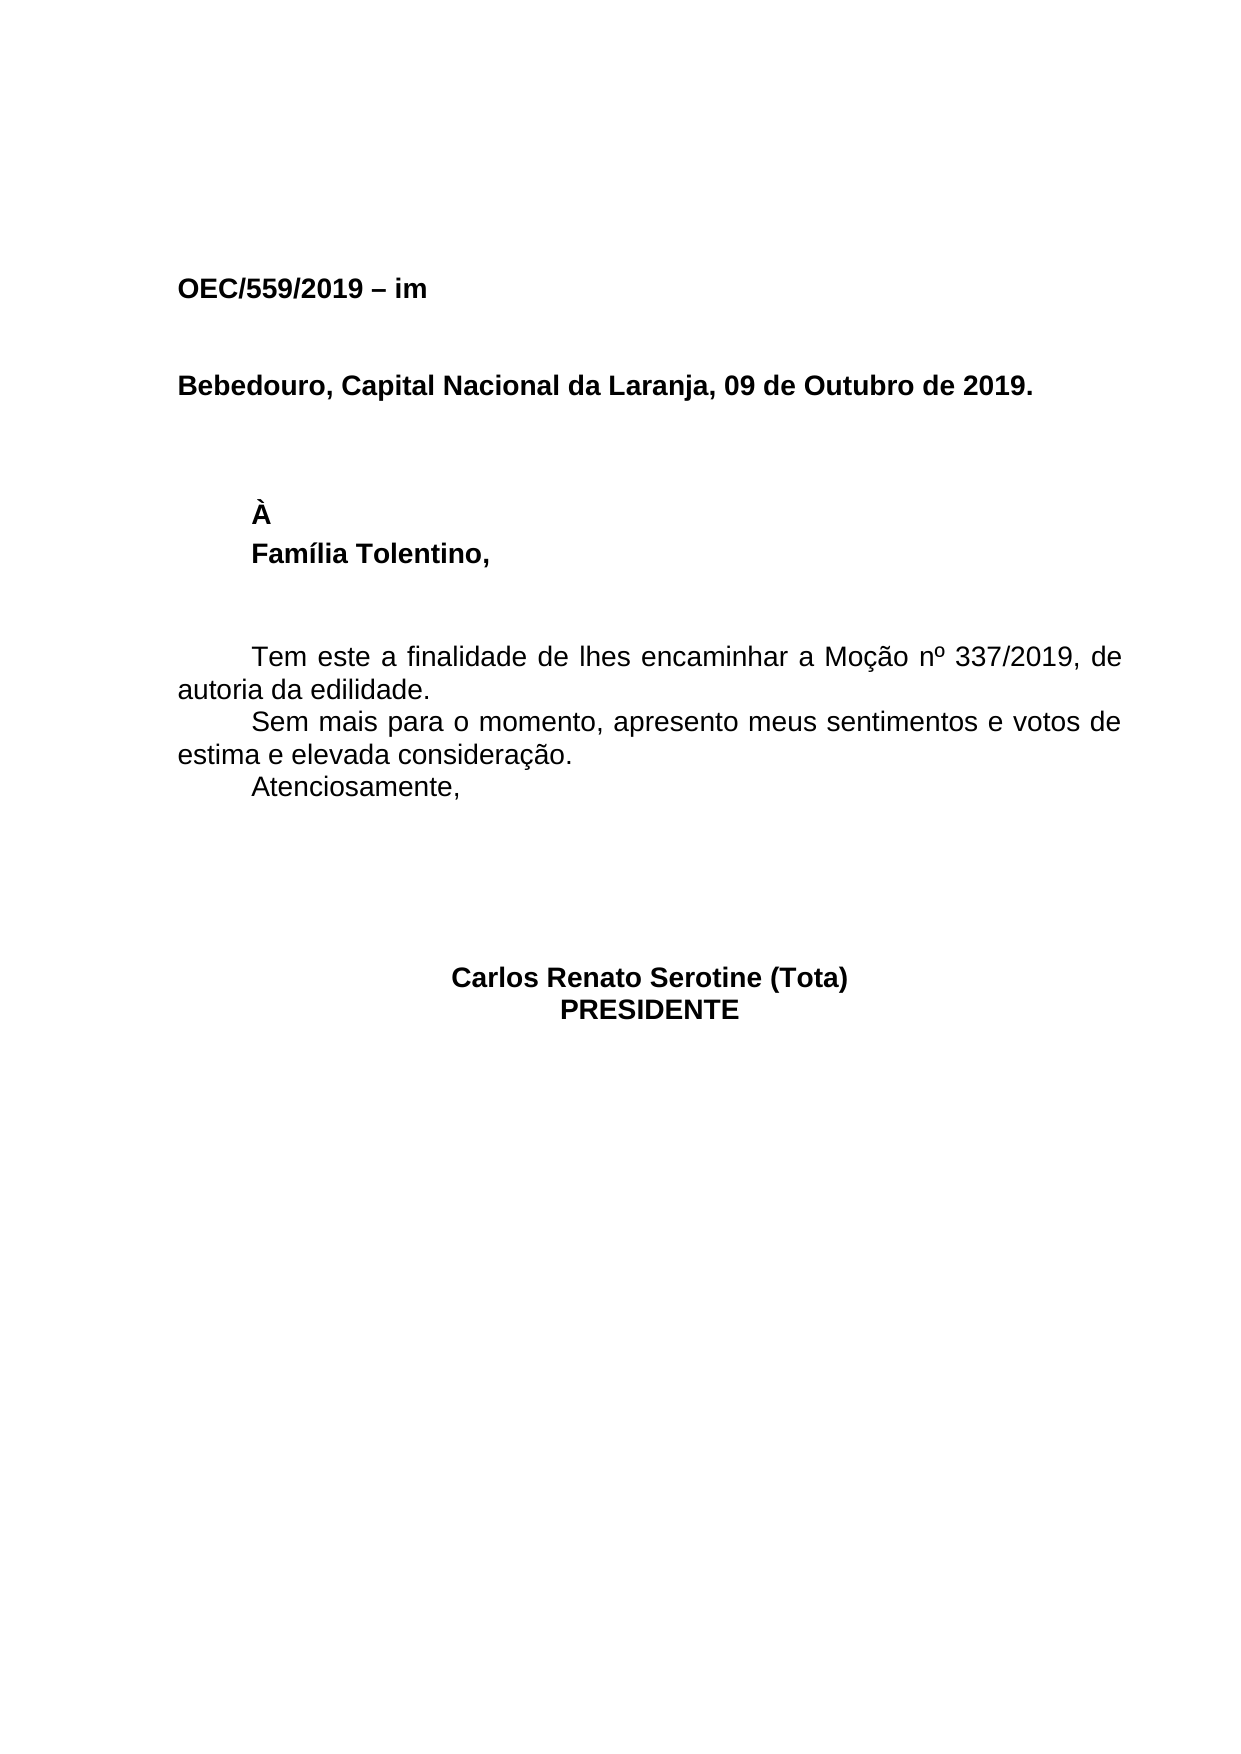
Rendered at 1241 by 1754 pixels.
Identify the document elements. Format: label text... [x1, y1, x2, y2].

text OEC/559/2019 – im [177, 272, 1122, 304]
text Bebedouro, Capital Nacional da Laranja, 09 de Outubro de 2019. [177, 369, 1122, 401]
text Sem mais para o momento, apresento meus sentimentos e votos de estima e elevada consideração. [177, 705, 1122, 770]
text Família Tolentino, [177, 537, 1122, 569]
text Tem este a finalidade de lhes encaminhar a Moção nº 337/2019, de autoria da edilidade. [177, 640, 1122, 705]
text Atenciosamente, [177, 770, 1122, 802]
text À [177, 498, 1122, 531]
text Carlos Renato Serotine (Tota) [177, 961, 1122, 993]
text PRESIDENTE [177, 993, 1122, 1026]
